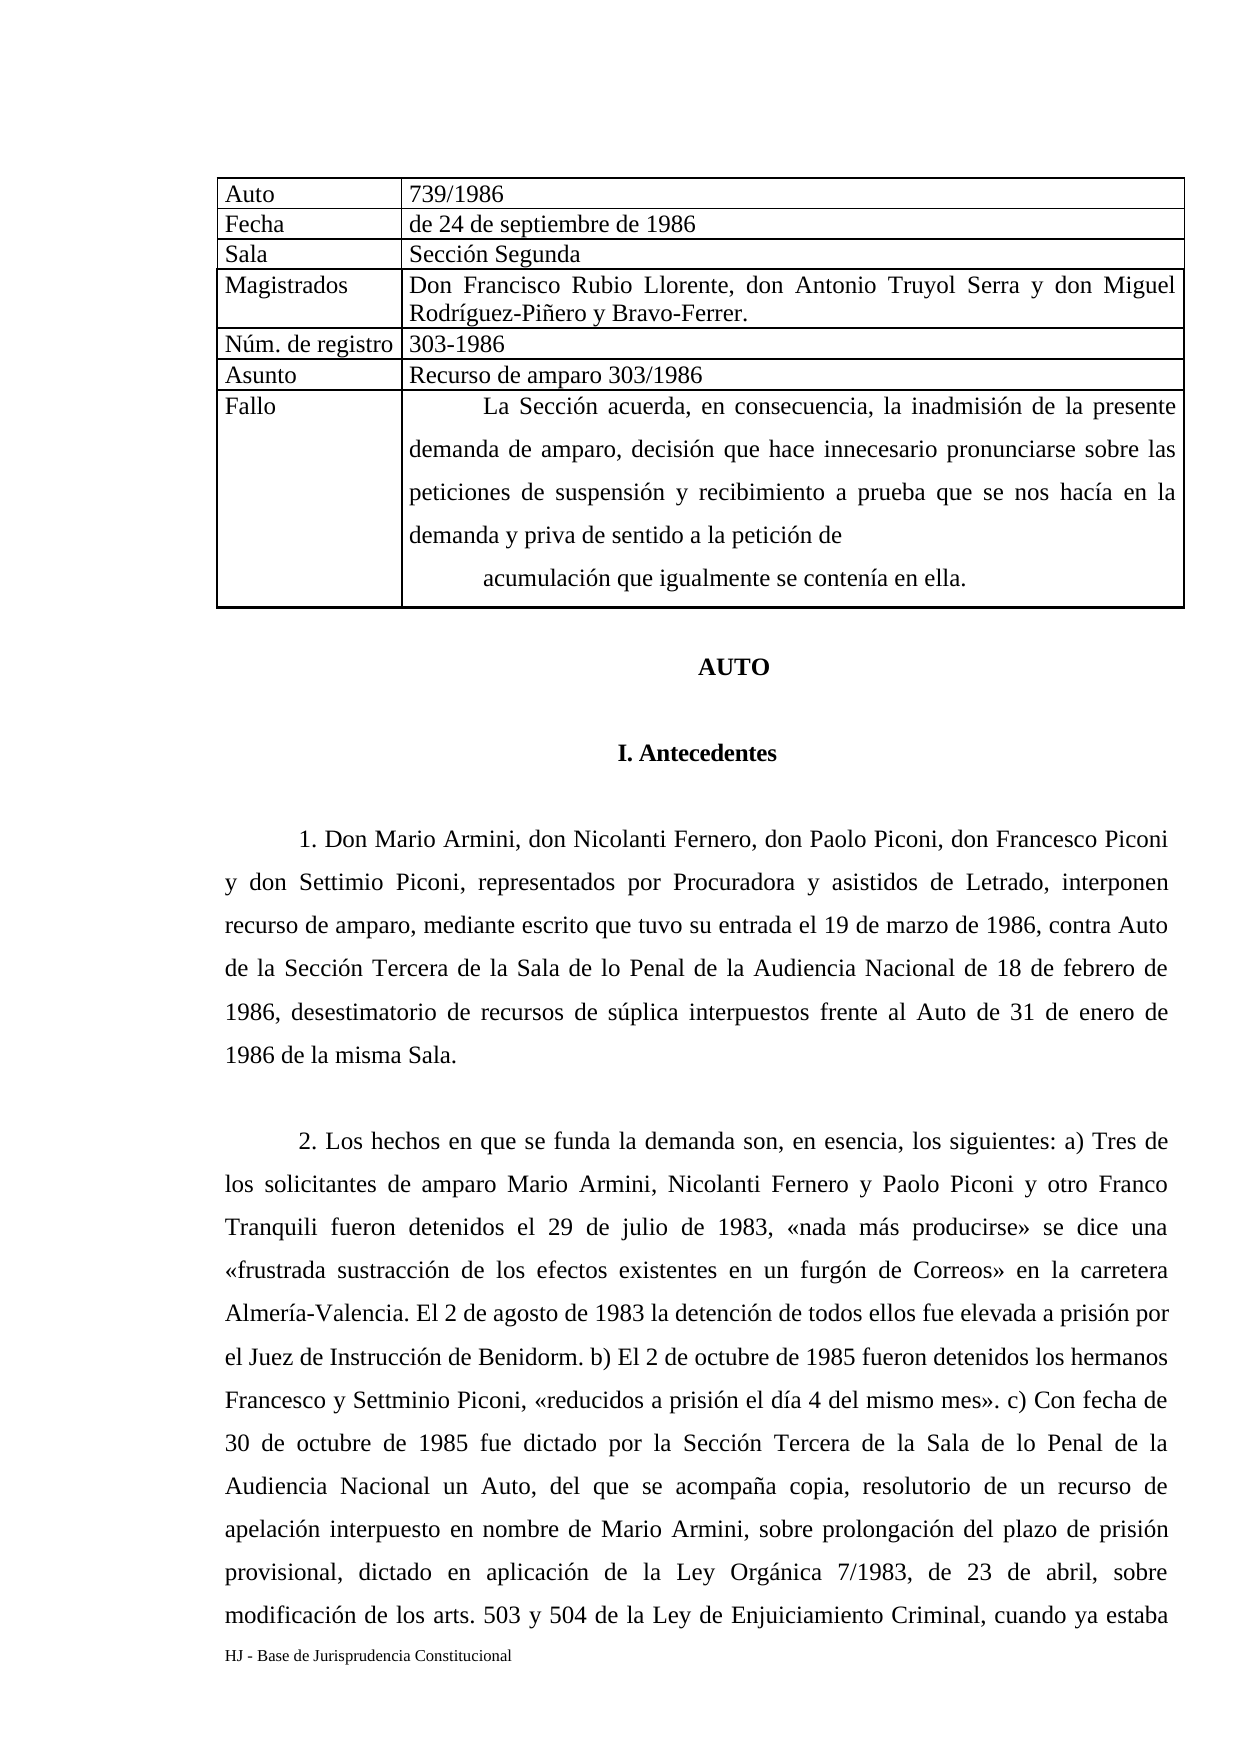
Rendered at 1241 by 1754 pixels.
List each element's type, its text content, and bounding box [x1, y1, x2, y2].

table_cell Sección Segunda [402, 240, 1184, 268]
table_cell Fecha [218, 209, 401, 238]
text I. Antecedentes [224, 738, 1169, 767]
text AUTO [224, 652, 1169, 680]
table_header 739/1986 [402, 179, 1184, 207]
text 1. Don Mario Armini, don Nicolanti Fernero, don Paolo Piconi, don Francesco Piconi y don Settimio Piconi, representados por Procuradora y asistidos de Letrado, interponen recurso de amparo, mediante escrito que tuvo su entrada el 19 de marzo de 1986, contra Auto de la Sección Tercera de la Sala de lo Penal de la Audiencia Nacional de 18 de febrero de 1986, desestimatorio de recursos de súplica interpuestos frente al Auto de 31 de enero de 1986 de la misma Sala. [224, 824, 1169, 1068]
table_cell Sala [218, 240, 401, 268]
table_cell Don Francisco Rubio Llorente, don Antonio Truyol Serra y don Miguel Rodríguez-Piñero y Bravo-Ferrer. [403, 270, 1183, 327]
table_cell Núm. de registro [218, 329, 401, 358]
table_cell 303-1986 [403, 329, 1183, 358]
table_cell La Sección acuerda, en consecuencia, la inadmisión de la presente demanda de amparo, decisión que hace innecesario pronunciarse sobre las peticiones de suspensión y recibimiento a prueba que se nos hacía en la demanda y priva de sentido a la petición de acumulación que igualmente se contenía en ella. [403, 391, 1183, 606]
table_cell Recurso de amparo 303/1986 [403, 360, 1183, 389]
table_header Auto [218, 179, 401, 207]
table_cell Asunto [218, 360, 401, 389]
table_cell Fallo [218, 391, 401, 606]
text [224, 1126, 1169, 1629]
table_cell Magistrados [218, 270, 401, 327]
table_cell de 24 de septiembre de 1986 [402, 209, 1184, 238]
